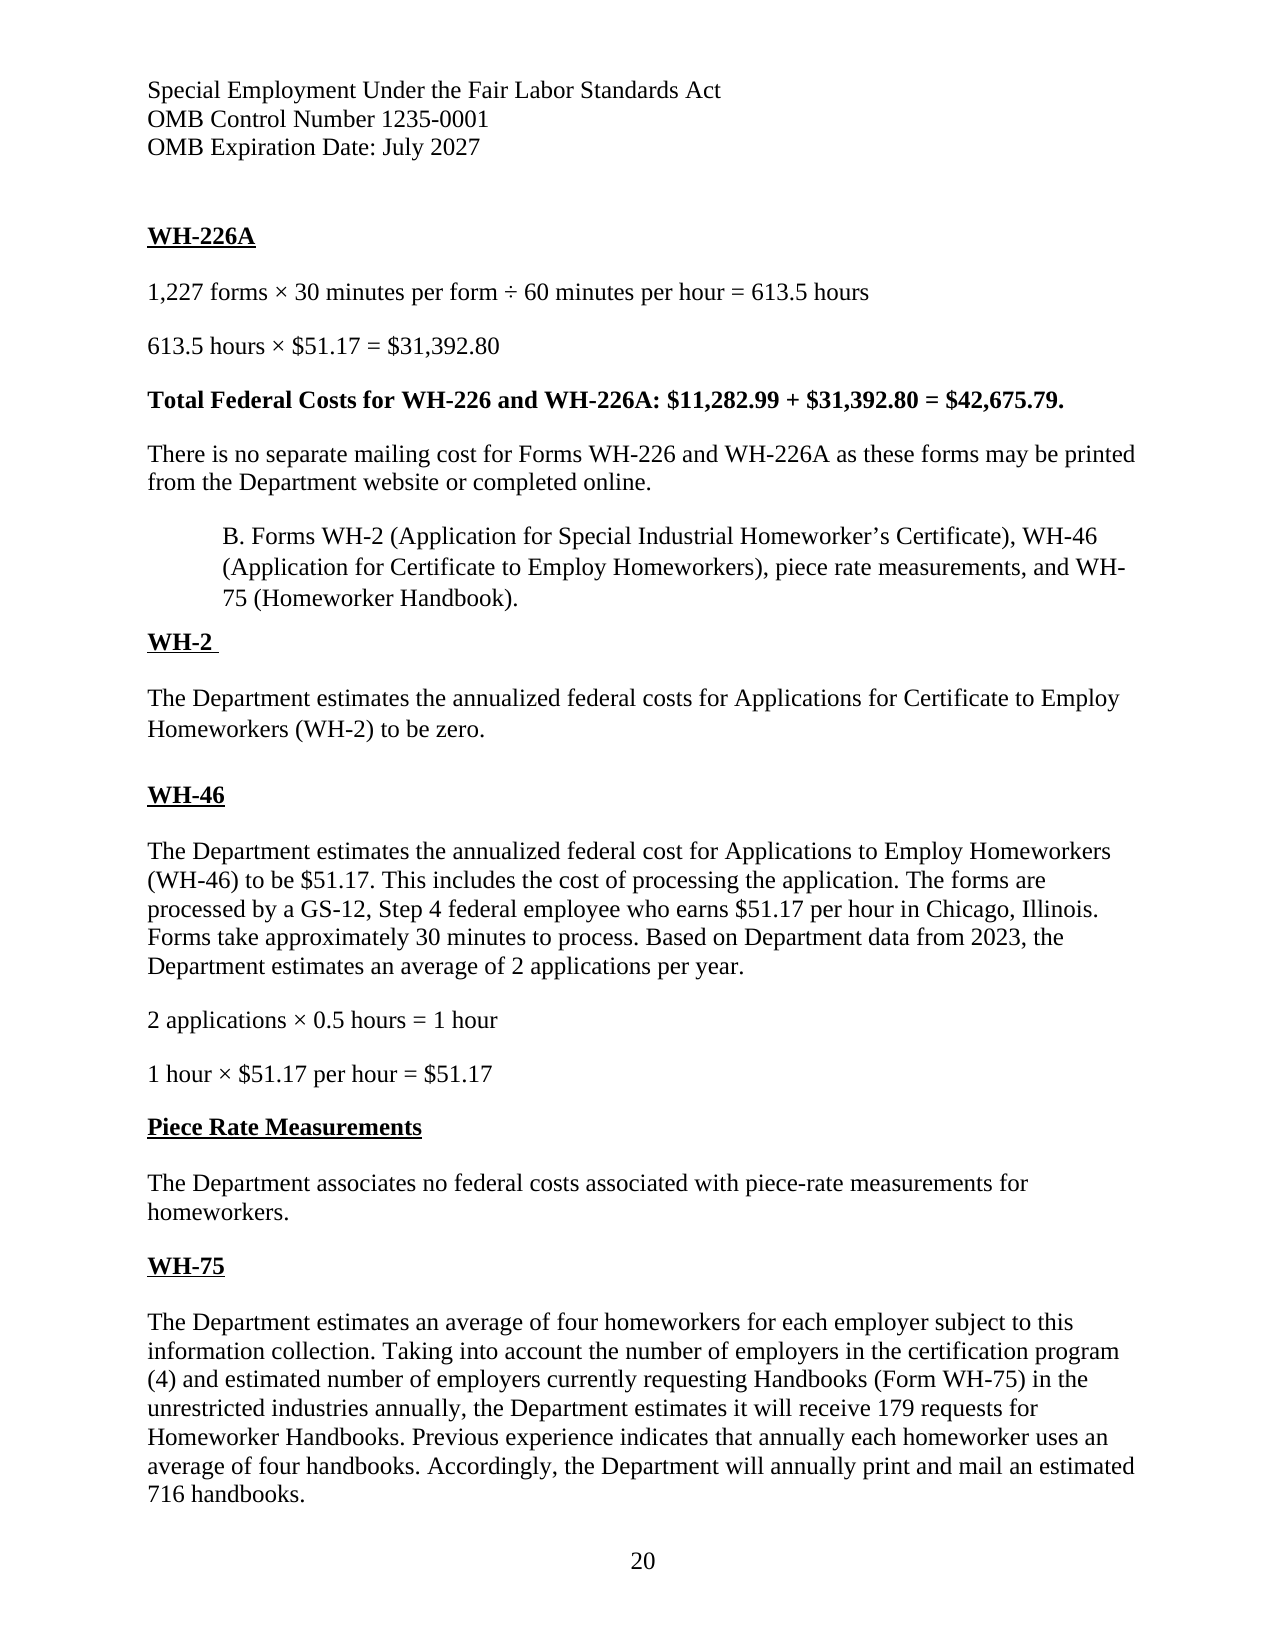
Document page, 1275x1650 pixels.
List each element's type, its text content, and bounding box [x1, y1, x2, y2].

subtitle WH-75 [147, 1251, 1138, 1280]
text The Department associates no federal costs associated with piece-rate measurements for homeworkers. [147, 1168, 1138, 1226]
text The Department estimates an average of four homeworkers for each employer subject to this information collection. Taking into account the number of employers in the certification program (4) and estimated number of employers currently requesting Handbooks (Form WH-75) in the unrestricted industries annually, the Department estimates it will receive 179 requests for Homeworker Handbooks. Previous experience indicates that annually each homeworker uses an average of four handbooks. Accordingly, the Department will annually print and mail an estimated 716 handbooks. [147, 1307, 1138, 1508]
text 2 applications × 0.5 hours = 1 hour [147, 1005, 1138, 1034]
text The Department estimates the annualized federal cost for Applications to Employ Homeworkers (WH-46) to be $51.17. This includes the cost of processing the application. The forms are processed by a GS-12, Step 4 federal employee who earns $51.17 per hour in Chicago, Illinois. Forms take approximately 30 minutes to process. Based on Department data from 2023, the Department estimates an average of 2 applications per year. [147, 836, 1138, 980]
subtitle WH-226A [147, 221, 1138, 250]
text The Department estimates the annualized federal costs for Applications for Certificate to Employ Homeworkers (WH-2) to be zero. [147, 683, 1138, 743]
text 613.5 hours × $51.17 = $31,392.80 [147, 331, 1138, 360]
text 1,227 forms × 30 minutes per form ÷ 60 minutes per hour = 613.5 hours [147, 277, 1138, 306]
subtitle WH-2 [147, 627, 1138, 656]
subtitle B. Forms WH-2 (Application for Special Industrial Homeworker’s Certificate), WH-46 (Application for Certificate to Employ Homeworkers), piece rate measurements, and WH-75 (Homeworker Handbook). [222, 521, 1138, 612]
text There is no separate mailing cost for Forms WH-226 and WH-226A as these forms may be printed from the Department website or completed online. [147, 439, 1138, 496]
text 1 hour × $51.17 per hour = $51.17 [147, 1059, 1138, 1087]
subtitle Piece Rate Measurements [147, 1112, 1138, 1141]
subtitle WH-46 [147, 780, 1138, 809]
text Total Federal Costs for WH-226 and WH-226A: $11,282.99 + $31,392.80 = $42,675.79. [147, 385, 1138, 414]
